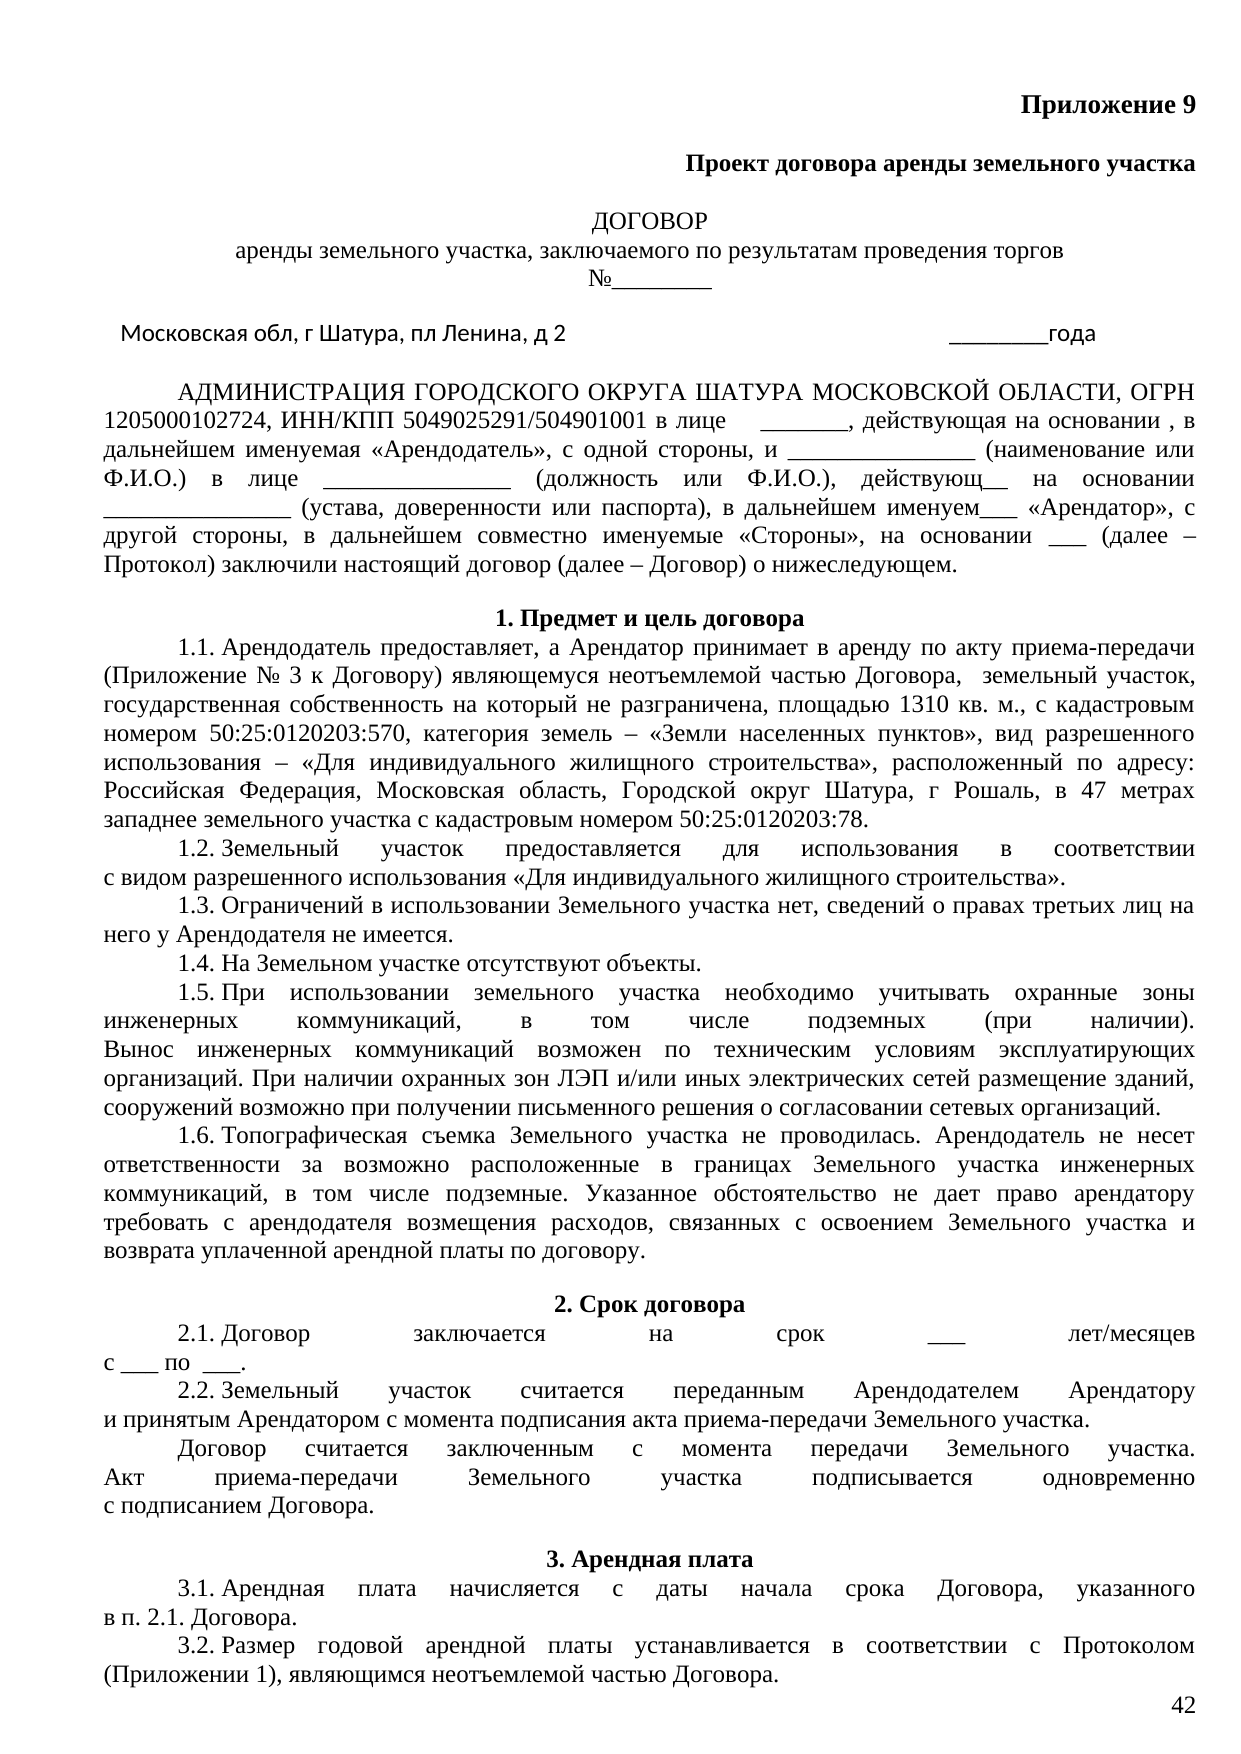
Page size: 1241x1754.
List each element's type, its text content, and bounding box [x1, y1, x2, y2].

text 1.5. При использовании земельного участка необходимо учитывать охранные зоны инженерных коммуникаций, в том числе подземных (при наличии). Вынос инженерных коммуникаций возможен по техническим условиям эксплуатирующих организаций. При наличии охранных зон ЛЭП и/или иных электрических сетей размещение зданий, сооружений возможно при получении письменного решения о согласовании сетевых организаций. [103, 977, 1196, 1120]
text 2.2. Земельный участок считается переданным Арендодателем Арендатору и принятым Арендатором с момента подписания акта приема-передачи Земельного участка. [103, 1375, 1196, 1433]
text 1.2. Земельный участок предоставляется для использования в соответствии с видом разрешенного использования «Для индивидуального жилищного строительства». [103, 833, 1196, 890]
subtitle Приложение 9 [103, 89, 1196, 120]
text 1. Предмет и цель договора [103, 603, 1196, 632]
text 1.3. Ограничений в использовании Земельного участка нет, сведений о правах третьих лиц на него у Арендодателя не имеется. [103, 890, 1196, 948]
text Проект договора аренды земельного участка [103, 148, 1196, 177]
text 3.2. Размер годовой арендной платы устанавливается в соответствии с Протоколом (Приложении 1), являющимся неотъемлемой частью Договора. [103, 1630, 1196, 1688]
text 1.4. На Земельном участке отсутствуют объекты. [103, 948, 1196, 977]
text Договор считается заключенным с момента передачи Земельного участка. Акт приема-передачи Земельного участка подписывается одновременно с подписанием Договора. [103, 1433, 1196, 1519]
text 1.6. Топографическая съемка Земельного участка не проводилась. Арендодатель не несет ответственности за возможно расположенные в границах Земельного участка инженерных коммуникаций, в том числе подземные. Указанное обстоятельство не дает право арендатору требовать с арендодателя возмещения расходов, связанных с освоением Земельного участка и возврата уплаченной арендной платы по договору. [103, 1120, 1196, 1264]
text 3.1. Арендная плата начисляется с даты начала срока Договора, указанного в п. 2.1. Договора. [103, 1573, 1196, 1630]
text №________ [103, 263, 1196, 292]
text АДМИНИСТРАЦИЯ ГОРОДСКОГО ОКРУГА ШАТУРА МОСКОВСКОЙ ОБЛАСТИ, ОГРН 1205000102724, ИНН/КПП 5049025291/504901001 в лице _______, действующая на основании , в дальнейшем именуемая «Арендодатель», с одной стороны, и _______________ (наименование или Ф.И.О.) в лице _______________ (должность или Ф.И.О.), действующ__ на основании _______________ (устава, доверенности или паспорта), в дальнейшем именуем___ «Арендатор», с другой стороны, в дальнейшем совместно именуемые «Стороны», на основании ___ (далее – Протокол) заключили настоящий договор (далее – Договор) о нижеследующем. [103, 377, 1196, 578]
text ДОГОВОР [103, 206, 1196, 235]
text 2.1. Договор заключается на срок ___ лет/месяцев с ___ по ___. [103, 1318, 1196, 1375]
text 2. Срок договора [103, 1289, 1196, 1318]
table_header ________года [798, 317, 1107, 348]
table_header Московская обл, г Шатура, пл Ленина, д 2 [103, 317, 797, 348]
text 3. Арендная плата [103, 1544, 1196, 1573]
text 1.1. Арендодатель предоставляет, а Арендатор принимает в аренду по акту приема-передачи (Приложение № 3 к Договору) являющемуся неотъемлемой частью Договора, земельный участок, государственная собственность на который не разграничена, площадью 1310 кв. м., с кадастровым номером 50:25:0120203:570, категория земель – «Земли населенных пунктов», вид разрешенного использования – «Для индивидуального жилищного строительства», расположенный по адресу: Российская Федерация, Московская область, Городской округ Шатура, г Рошаль, в 47 метрах западнее земельного участка с кадастровым номером 50:25:0120203:78. [103, 632, 1196, 833]
text аренды земельного участка, заключаемого по результатам проведения торгов [103, 235, 1196, 263]
